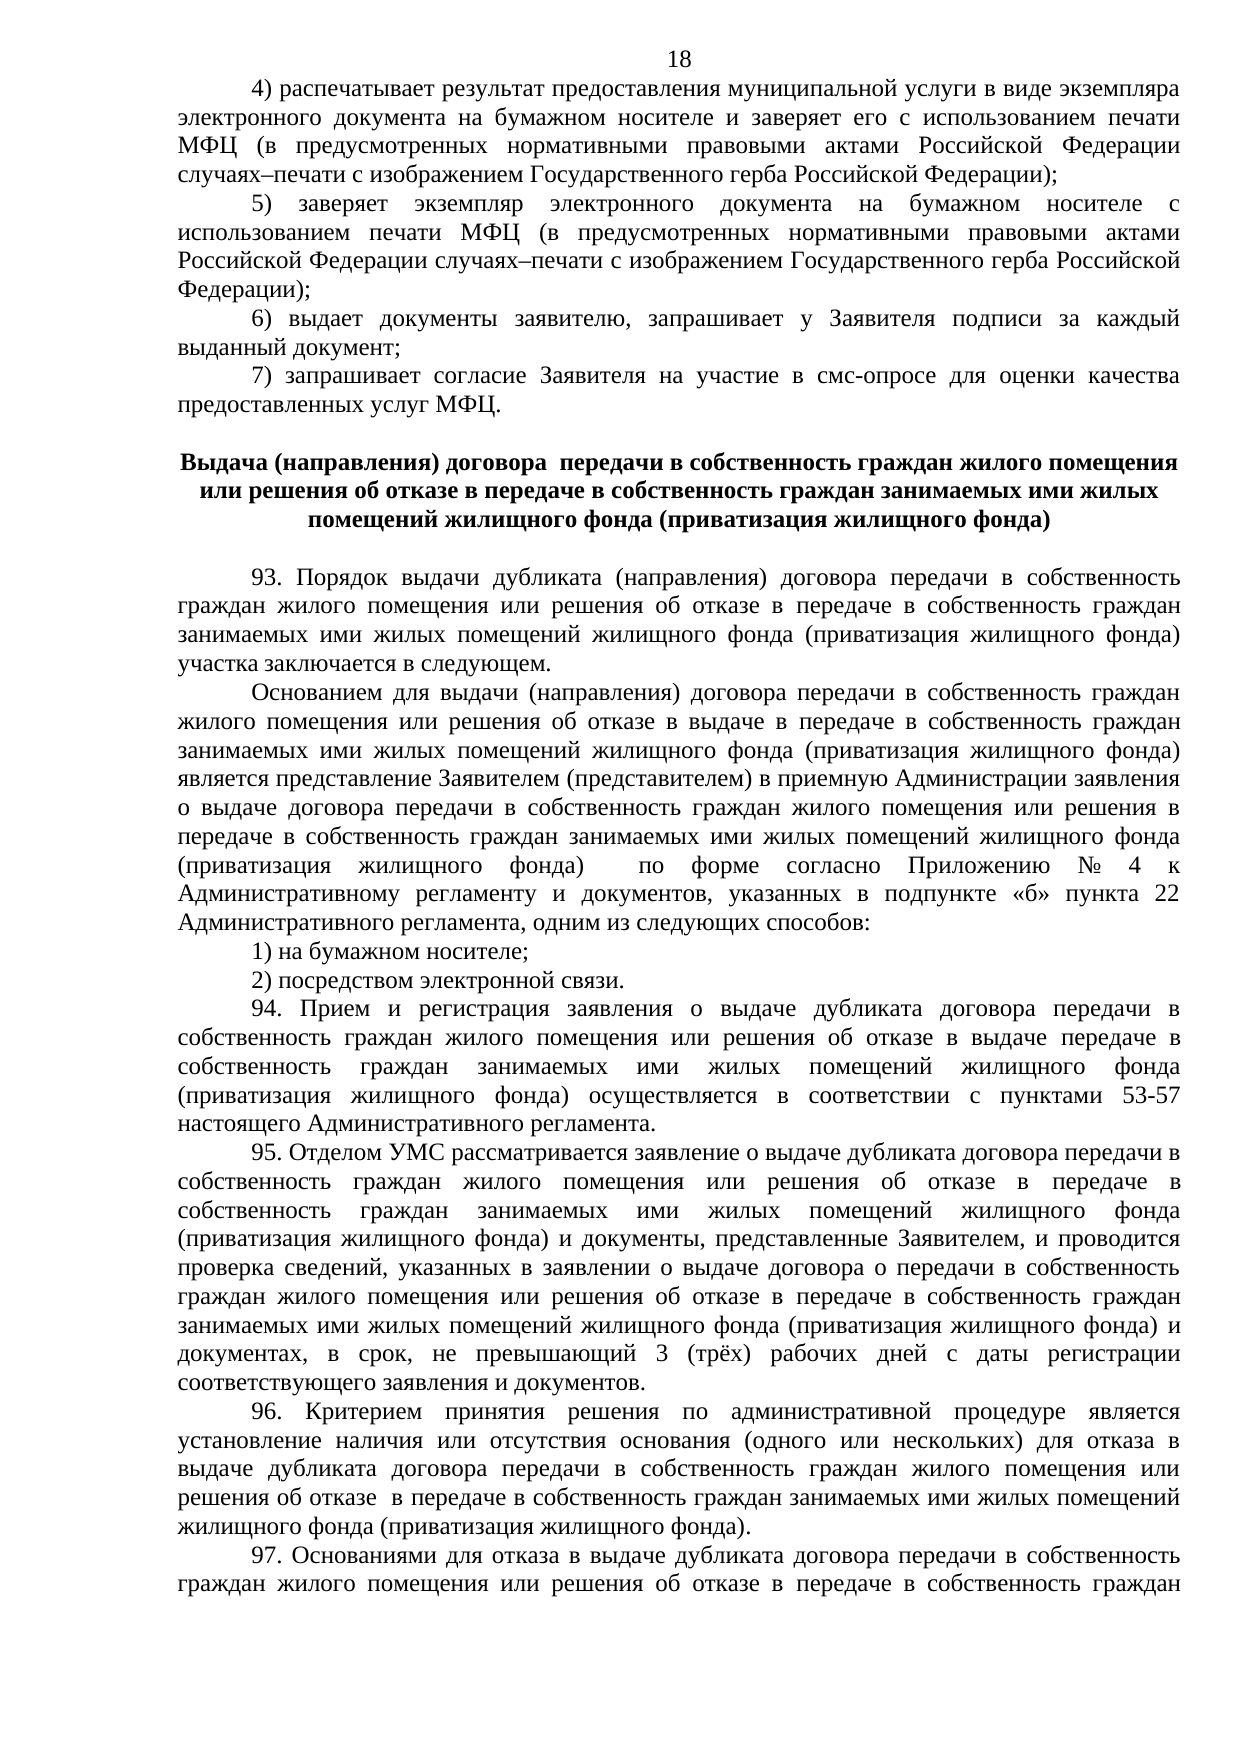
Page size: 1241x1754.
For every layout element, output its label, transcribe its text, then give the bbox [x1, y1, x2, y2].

text 6) выдает документы заявителю, запрашивает у Заявителя подписи за каждый выданный документ; [177, 303, 1181, 361]
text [177, 1540, 1181, 1597]
text 94. Прием и регистрация заявления о выдаче дубликата договора передачи в собственность граждан жилого помещения или решения об отказе в выдаче передаче в собственность граждан занимаемых ими жилых помещений жилищного фонда (приватизация жилищного фонда) осуществляется в соответствии с пунктами 53-57 настоящего Административного регламента. [177, 993, 1181, 1137]
text 1) на бумажном носителе; [177, 936, 1181, 965]
text 93. Порядок выдачи дубликата (направления) договора передачи в собственность граждан жилого помещения или решения об отказе в передаче в собственность граждан занимаемых ими жилых помещений жилищного фонда (приватизация жилищного фонда) участка заключается в следующем. [177, 562, 1181, 677]
text 5) заверяет экземпляр электронного документа на бумажном носителе с использованием печати МФЦ (в предусмотренных нормативными правовыми актами Российской Федерации случаях–печати с изображением Государственного герба Российской Федерации); [177, 188, 1181, 303]
text 96. Критерием принятия решения по административной процедуре является установление наличия или отсутствия основания (одного или нескольких) для отказа в выдаче дубликата договора передачи в собственность граждан жилого помещения или решения об отказе в передаче в собственность граждан занимаемых ими жилых помещений жилищного фонда (приватизация жилищного фонда). [177, 1396, 1181, 1540]
text 4) распечатывает результат предоставления муниципальной услуги в виде экземпляра электронного документа на бумажном носителе и заверяет его с использованием печати МФЦ (в предусмотренных нормативными правовыми актами Российской Федерации случаях–печати с изображением Государственного герба Российской Федерации); [177, 73, 1181, 188]
text 2) посредством электронной связи. [177, 965, 1181, 993]
text 7) запрашивает согласие Заявителя на участие в смс-опросе для оценки качества предоставленных услуг МФЦ. [177, 361, 1181, 418]
text Основанием для выдачи (направления) договора передачи в собственность граждан жилого помещения или решения об отказе в выдаче в передаче в собственность граждан занимаемых ими жилых помещений жилищного фонда (приватизация жилищного фонда) является представление Заявителем (представителем) в приемную Администрации заявления о выдаче договора передачи в собственность граждан жилого помещения или решения в передаче в собственность граждан занимаемых ими жилых помещений жилищного фонда (приватизация жилищного фонда) по форме согласно Приложению № 4 к Административному регламенту и документов, указанных в подпункте «б» пункта 22 Административного регламента, одним из следующих способов: [177, 677, 1181, 936]
text Выдача (направления) договора передачи в собственность граждан жилого помещения или решения об отказе в передаче в собственность граждан занимаемых ими жилых помещений жилищного фонда (приватизация жилищного фонда) [177, 447, 1181, 533]
text 95. Отделом УМС рассматривается заявление о выдаче дубликата договора передачи в собственность граждан жилого помещения или решения об отказе в передаче в собственность граждан занимаемых ими жилых помещений жилищного фонда (приватизация жилищного фонда) и документы, представленные Заявителем, и проводится проверка сведений, указанных в заявлении о выдаче договора о передачи в собственность граждан жилого помещения или решения об отказе в передаче в собственность граждан занимаемых ими жилых помещений жилищного фонда (приватизация жилищного фонда) и документах, в срок, не превышающий 3 (трёх) рабочих дней с даты регистрации соответствующего заявления и документов. [177, 1137, 1181, 1396]
